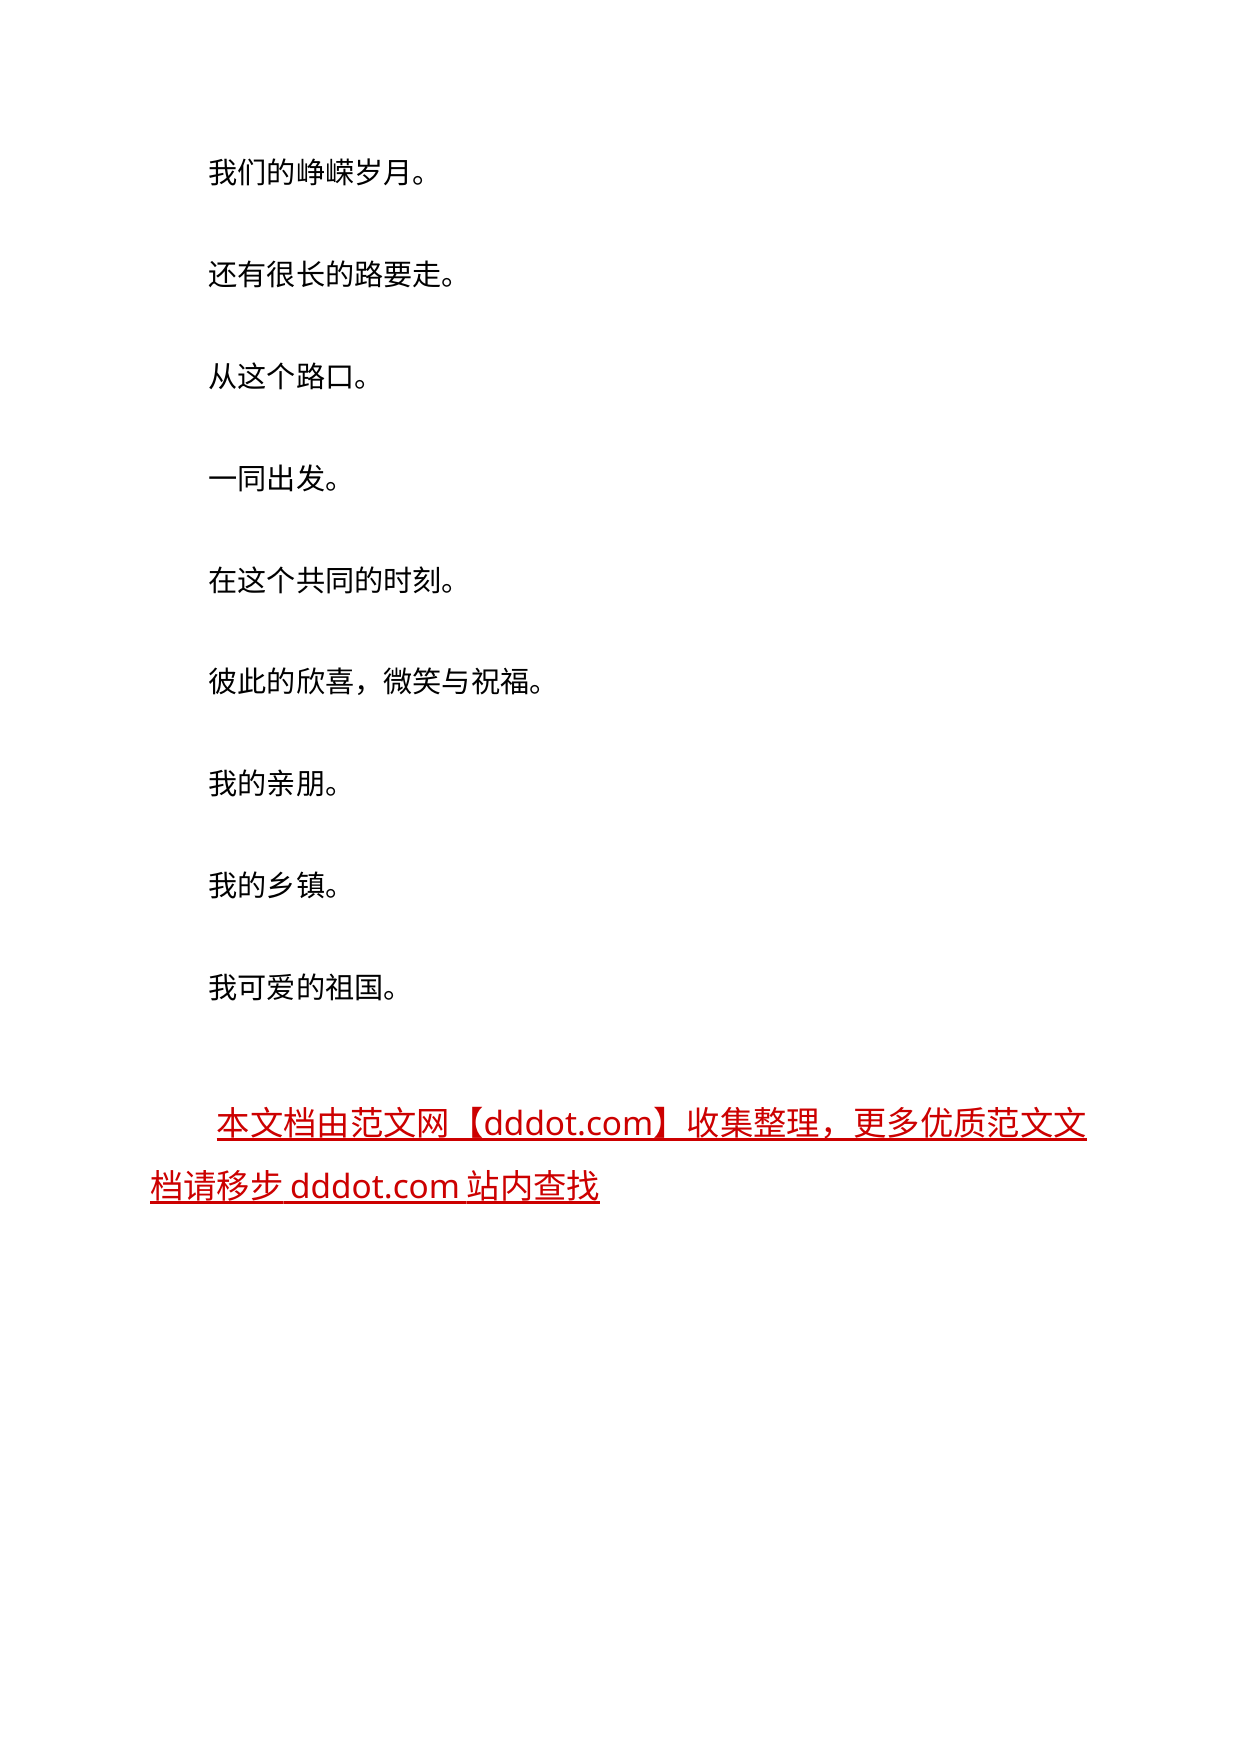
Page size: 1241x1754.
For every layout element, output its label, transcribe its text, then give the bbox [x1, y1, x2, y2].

text 从这个路口。 [150, 353, 1090, 396]
text 还有很长的路要走。 [150, 252, 1090, 294]
text 在这个共同的时刻。 [150, 557, 1090, 599]
text 彼此的欣喜，微笑与祝福。 [150, 659, 1090, 701]
text 本文档由范文网【dddot.com】收集整理，更多优质范文文档请移步dddot.com站内查找 [150, 1097, 1090, 1208]
text 我的乡镇。 [150, 862, 1090, 905]
text 我可爱的祖国。 [150, 964, 1090, 1006]
text 一同出发。 [150, 455, 1090, 498]
text 我们的峥嵘岁月。 [150, 150, 1090, 192]
text 我的亲朋。 [150, 761, 1090, 803]
